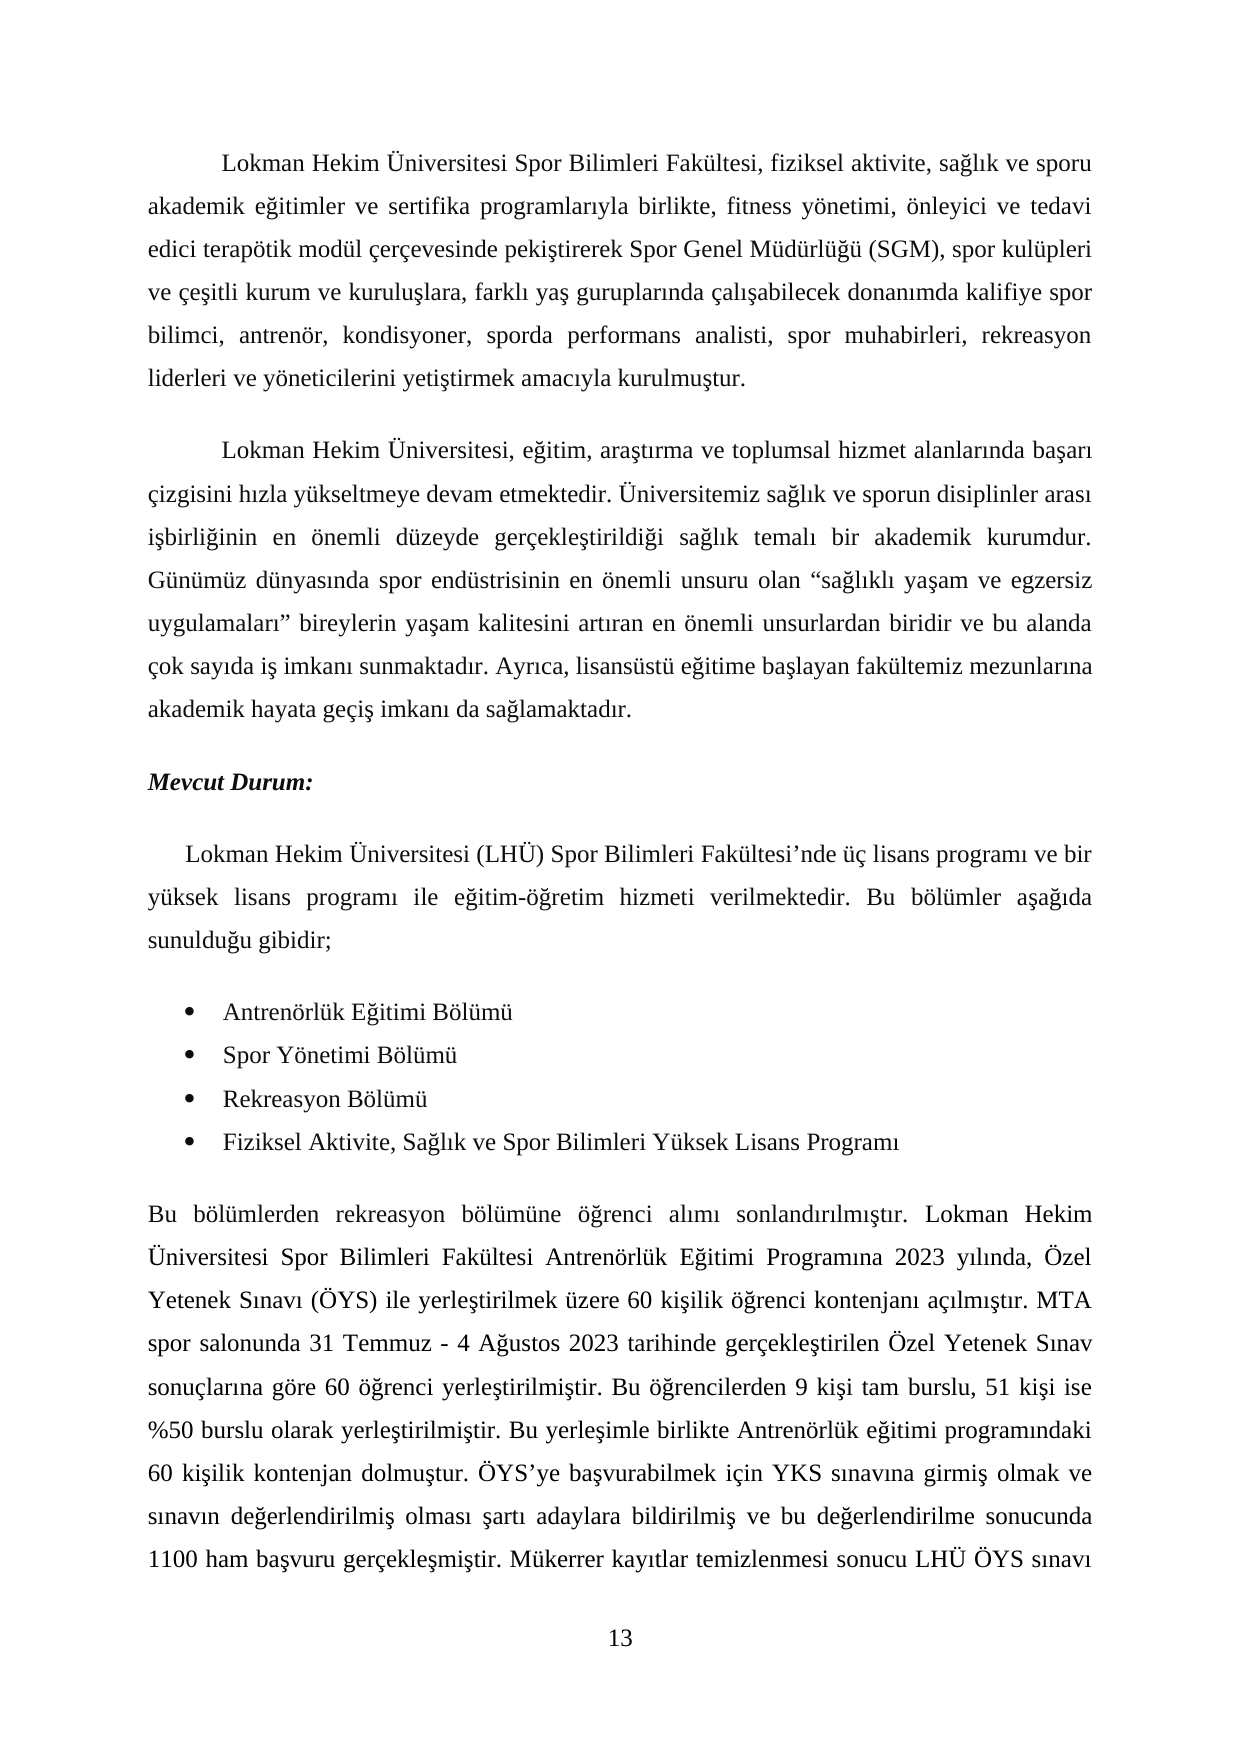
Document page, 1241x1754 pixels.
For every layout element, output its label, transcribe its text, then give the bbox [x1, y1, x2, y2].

list Fiziksel Aktivite, Sağlık ve Spor Bilimleri Yüksek Lisans Programı [185, 1214, 1093, 1243]
list Rekreasyon Bölümü [185, 1142, 1093, 1171]
text Lokman Hekim Üniversitesi Spor Bilimleri Fakültesi, fiziksel aktivite, sağlık ve sporu akademik eğitimler ve sertifika programlarıyla birlikte, fitness yönetimi, önleyici ve tedavi edici terapötik modül çerçevesinde pekiştirerek Spor Genel Müdürlüğü (SGM), spor kulüpleri ve çeşitli kurum ve kuruluşlara, farklı yaş guruplarında çalışabilecek donanımda kalifiye spor bilimci, antrenör, kondisyoner, sporda performans analisti, spor muhabirleri, rekreasyon liderleri ve yöneticilerini yetiştirmek amacıyla kurulmuştur. [148, 148, 1093, 392]
text Lokman Hekim Üniversitesi (LHÜ) Spor Bilimleri Fakültesi’nde üç lisans programı ve bir yüksek lisans programı ile eğitim-öğretim hizmeti verilmektedir. Bu bölümler aşağıda sunulduğu gibidir; [148, 839, 1093, 954]
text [148, 1287, 1093, 1574]
text Lokman Hekim Üniversitesi, eğitim, araştırma ve toplumsal hizmet alanlarında başarı çizgisini hızla yükseltmeye devam etmektedir. Üniversitemiz sağlık ve sporun disiplinler arası işbirliğinin en önemli düzeyde gerçekleştirildiği sağlık temalı bir akademik kurumdur. Günümüz dünyasında spor endüstrisinin en önemli unsuru olan “sağlıklı yaşam ve egzersiz uygulamaları” bireylerin yaşam kalitesini artıran en önemli unsurlardan biridir ve bu alanda çok sayıda iş imkanı sunmaktadır. Ayrıca, lisansüstü eğitime başlayan fakültemiz mezunlarına akademik hayata geçiş imkanı da sağlamaktadır. [148, 436, 1093, 723]
text Mevcut Durum: [148, 767, 1093, 795]
list Antrenörlük Eğitimi Bölümü [185, 997, 1093, 1026]
list Spor Yönetimi Bölümü [185, 1070, 1093, 1098]
